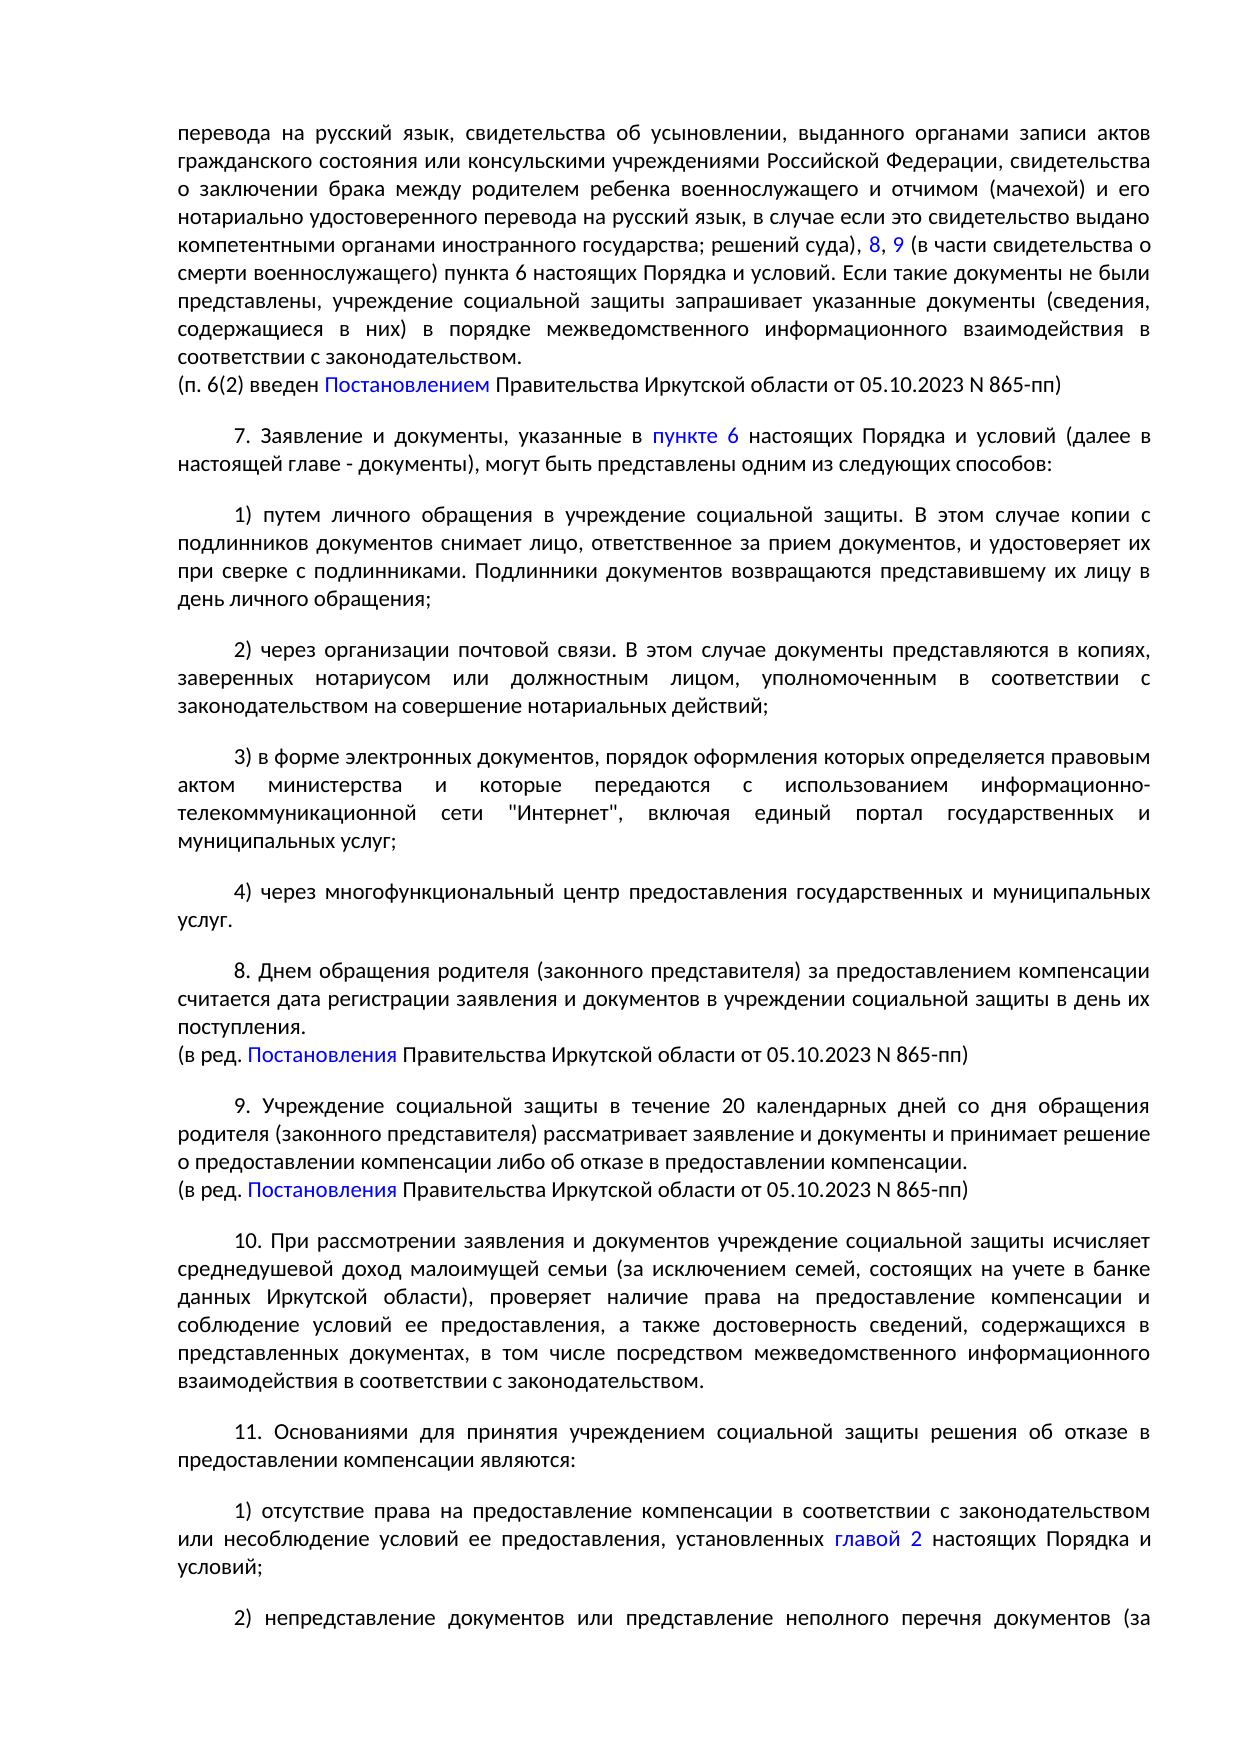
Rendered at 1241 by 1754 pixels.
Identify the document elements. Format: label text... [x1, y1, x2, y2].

text 7. Заявление и документы, указанные в пункте 6 настоящих Порядка и условий (далее в настоящей главе - документы), могут быть представлены одним из следующих способов: [177, 421, 1152, 477]
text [177, 1603, 1152, 1631]
text 8. Днем обращения родителя (законного представителя) за предоставлением компенсации считается дата регистрации заявления и документов в учреждении социальной защиты в день их поступления. [177, 956, 1152, 1040]
text 3) в форме электронных документов, порядок оформления которых определяется правовым актом министерства и которые передаются с использованием информационно-телекоммуникационной сети "Интернет", включая единый портал государственных и муниципальных услуг; [177, 742, 1152, 854]
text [177, 118, 1152, 370]
text 2) через организации почтовой связи. В этом случае документы представляются в копиях, заверенных нотариусом или должностным лицом, уполномоченным в соответствии с законодательством на совершение нотариальных действий; [177, 635, 1152, 719]
text 10. При рассмотрении заявления и документов учреждение социальной защиты исчисляет среднедушевой доход малоимущей семьи (за исключением семей, состоящих на учете в банке данных Иркутской области), проверяет наличие права на предоставление компенсации и соблюдение условий ее предоставления, а также достоверность сведений, содержащихся в представленных документах, в том числе посредством межведомственного информационного взаимодействия в соответствии с законодательством. [177, 1226, 1152, 1394]
text 4) через многофункциональный центр предоставления государственных и муниципальных услуг. [177, 877, 1152, 933]
text 1) путем личного обращения в учреждение социальной защиты. В этом случае копии с подлинников документов снимает лицо, ответственное за прием документов, и удостоверяет их при сверке с подлинниками. Подлинники документов возвращаются представившему их лицу в день личного обращения; [177, 500, 1152, 612]
text (в ред. Постановления Правительства Иркутской области от 05.10.2023 N 865-пп) [177, 1175, 1152, 1203]
text 11. Основаниями для принятия учреждением социальной защиты решения об отказе в предоставлении компенсации являются: [177, 1417, 1152, 1473]
text 9. Учреждение социальной защиты в течение 20 календарных дней со дня обращения родителя (законного представителя) рассматривает заявление и документы и принимает решение о предоставлении компенсации либо об отказе в предоставлении компенсации. [177, 1091, 1152, 1175]
text 1) отсутствие права на предоставление компенсации в соответствии с законодательством или несоблюдение условий ее предоставления, установленных главой 2 настоящих Порядка и условий; [177, 1496, 1152, 1580]
text (в ред. Постановления Правительства Иркутской области от 05.10.2023 N 865-пп) [177, 1040, 1152, 1068]
text (п. 6(2) введен Постановлением Правительства Иркутской области от 05.10.2023 N 865-пп) [177, 370, 1152, 398]
